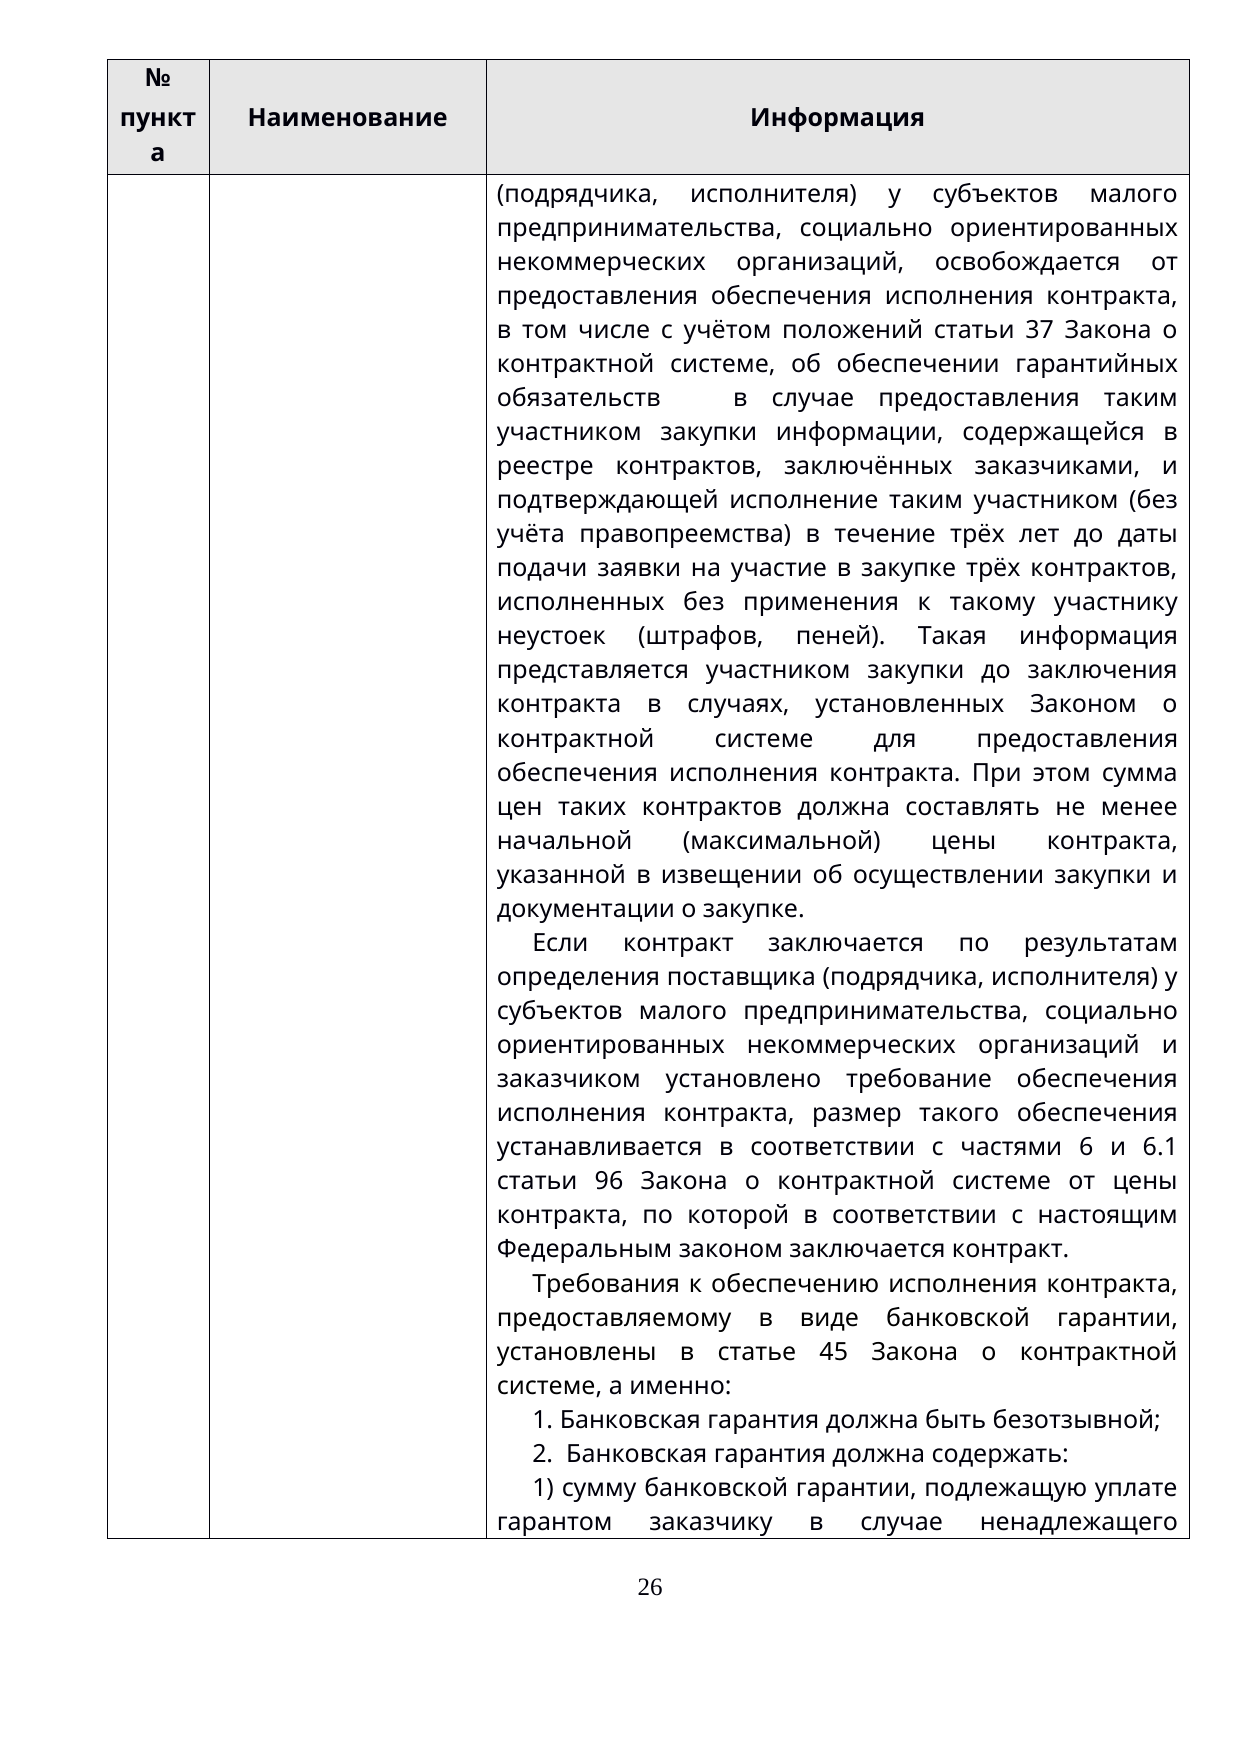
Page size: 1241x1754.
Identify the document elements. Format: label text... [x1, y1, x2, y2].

table_header № пункта [108, 60, 209, 174]
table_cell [210, 175, 486, 1538]
table_header Наименование [210, 60, 486, 174]
table_cell [108, 175, 209, 1538]
table_header Информация [487, 60, 1189, 174]
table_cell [487, 175, 1189, 1538]
